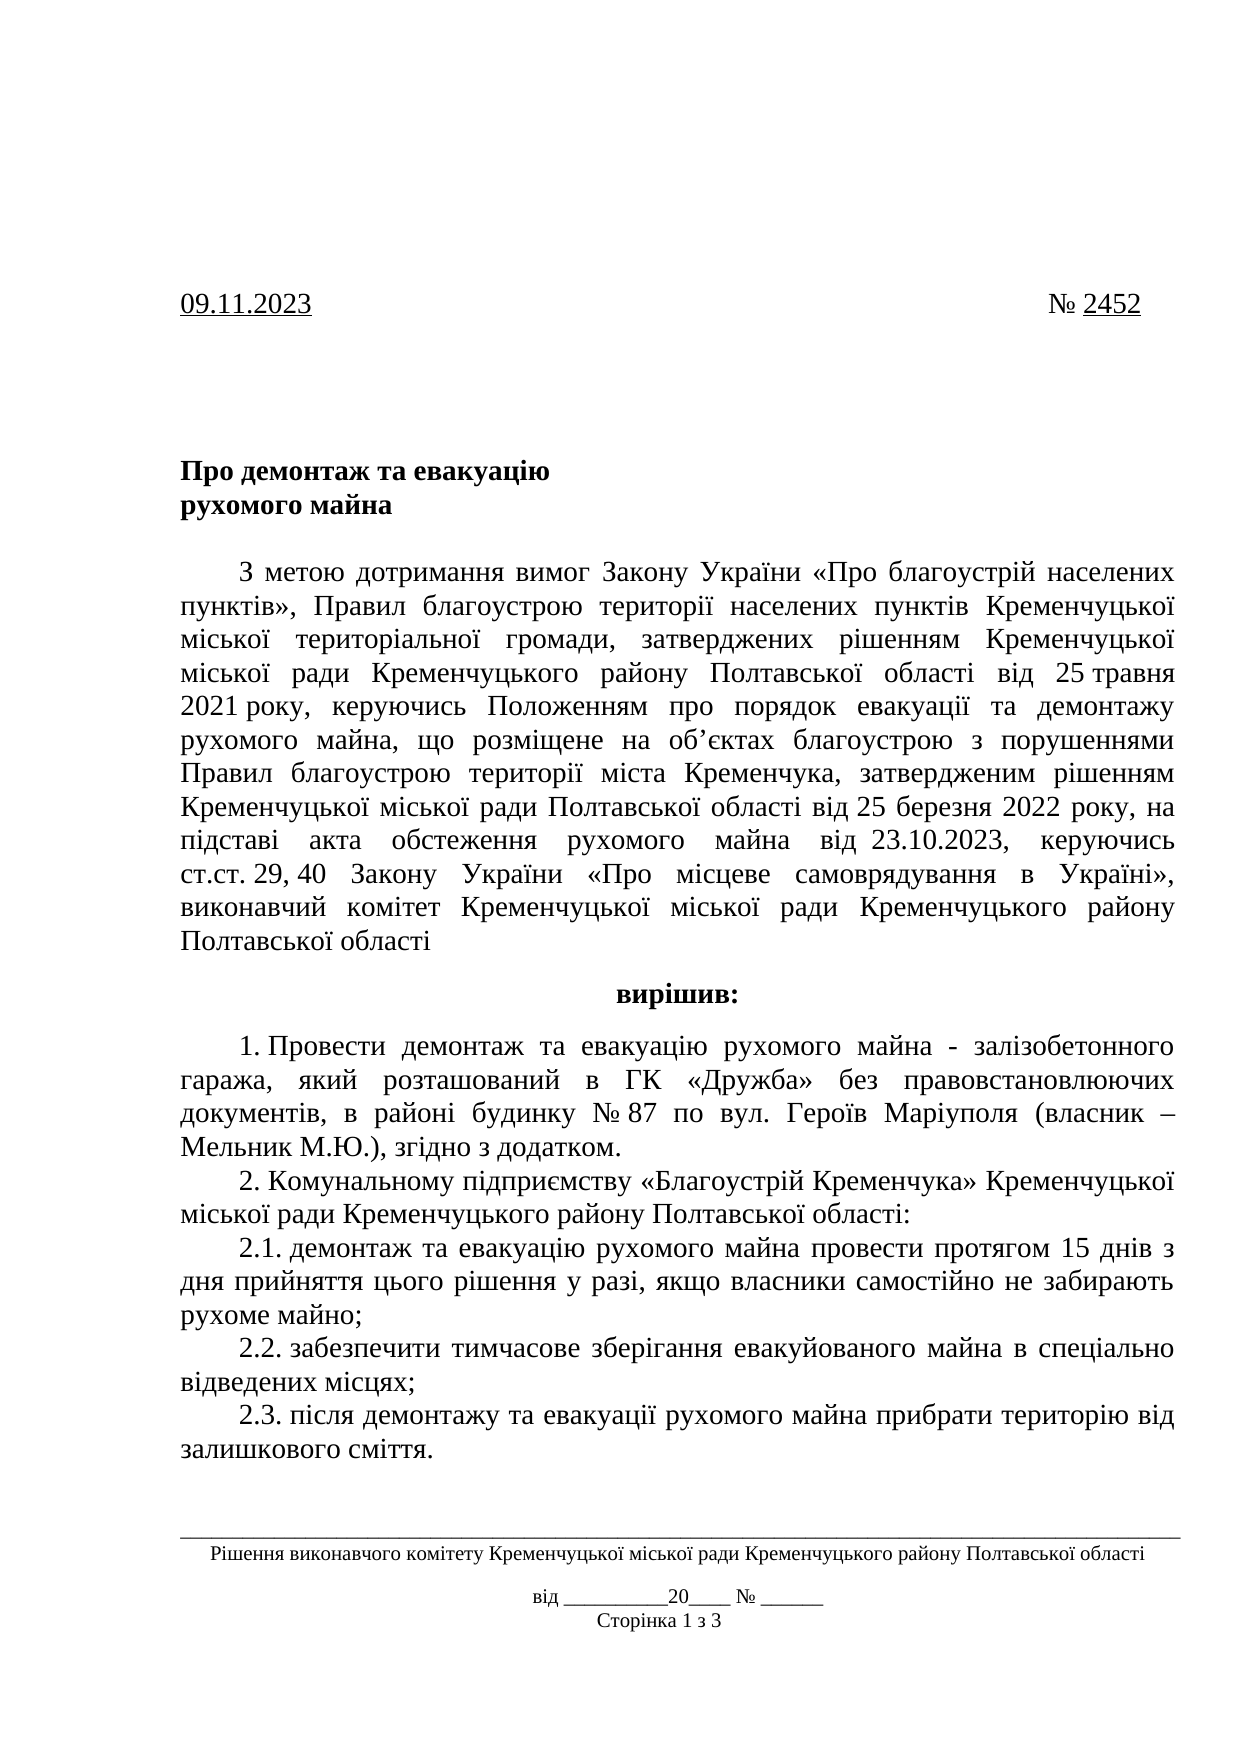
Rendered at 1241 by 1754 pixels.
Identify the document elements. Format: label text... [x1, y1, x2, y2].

text 1. Провести демонтаж та евакуацію рухомого майна - залізобетонного гаража, який розташований в ГК «Дружба» без правовстановлюючих документів, в районі будинку № 87 по вул. Героїв Маріуполя (власник – Мельник М.Ю.), згідно з додатком. [180, 1028, 1175, 1163]
text вирішив: [180, 976, 1175, 1009]
text Про демонтаж та евакуацію [180, 453, 1175, 487]
text 2.2. забезпечити тимчасове зберігання евакуйованого майна в спеціально відведених місцях; [180, 1330, 1175, 1397]
text 2.1. демонтаж та евакуацію рухомого майна провести протягом 15 днів з дня прийняття цього рішення у разі, якщо власники самостійно не забирають рухоме майно; [180, 1230, 1175, 1330]
text 2. Комунальному підприємству «Благоустрій Кременчука» Кременчуцької міської ради Кременчуцького району Полтавської області: [180, 1163, 1175, 1230]
text З метою дотримання вимог Закону України «Про благоустрій населених пунктів», Правил благоустрою території населених пунктів Кременчуцької міської територіальної громади, затверджених рішенням Кременчуцької міської ради Кременчуцького району Полтавської області від 25 травня 2021 року, керуючись Положенням про порядок евакуації та демонтажу рухомого майна, що розміщене на об’єктах благоустрою з порушеннями Правил благоустрою території міста Кременчука, затвердженим рішенням Кременчуцької міської ради Полтавської області від 25 березня 2022 року, на підставі акта обстеження рухомого майна від 23.10.2023, керуючись ст.ст. 29, 40 Закону України «Про місцеве самоврядування в Україні», виконавчий комітет Кременчуцької міської ради Кременчуцького району Полтавської області [180, 554, 1175, 957]
text рухомого майна [180, 487, 1175, 521]
text 09.11.2023 № 2452 [180, 286, 1175, 319]
text 2.3. після демонтажу та евакуації рухомого майна прибрати територію від залишкового сміття. [180, 1397, 1175, 1464]
